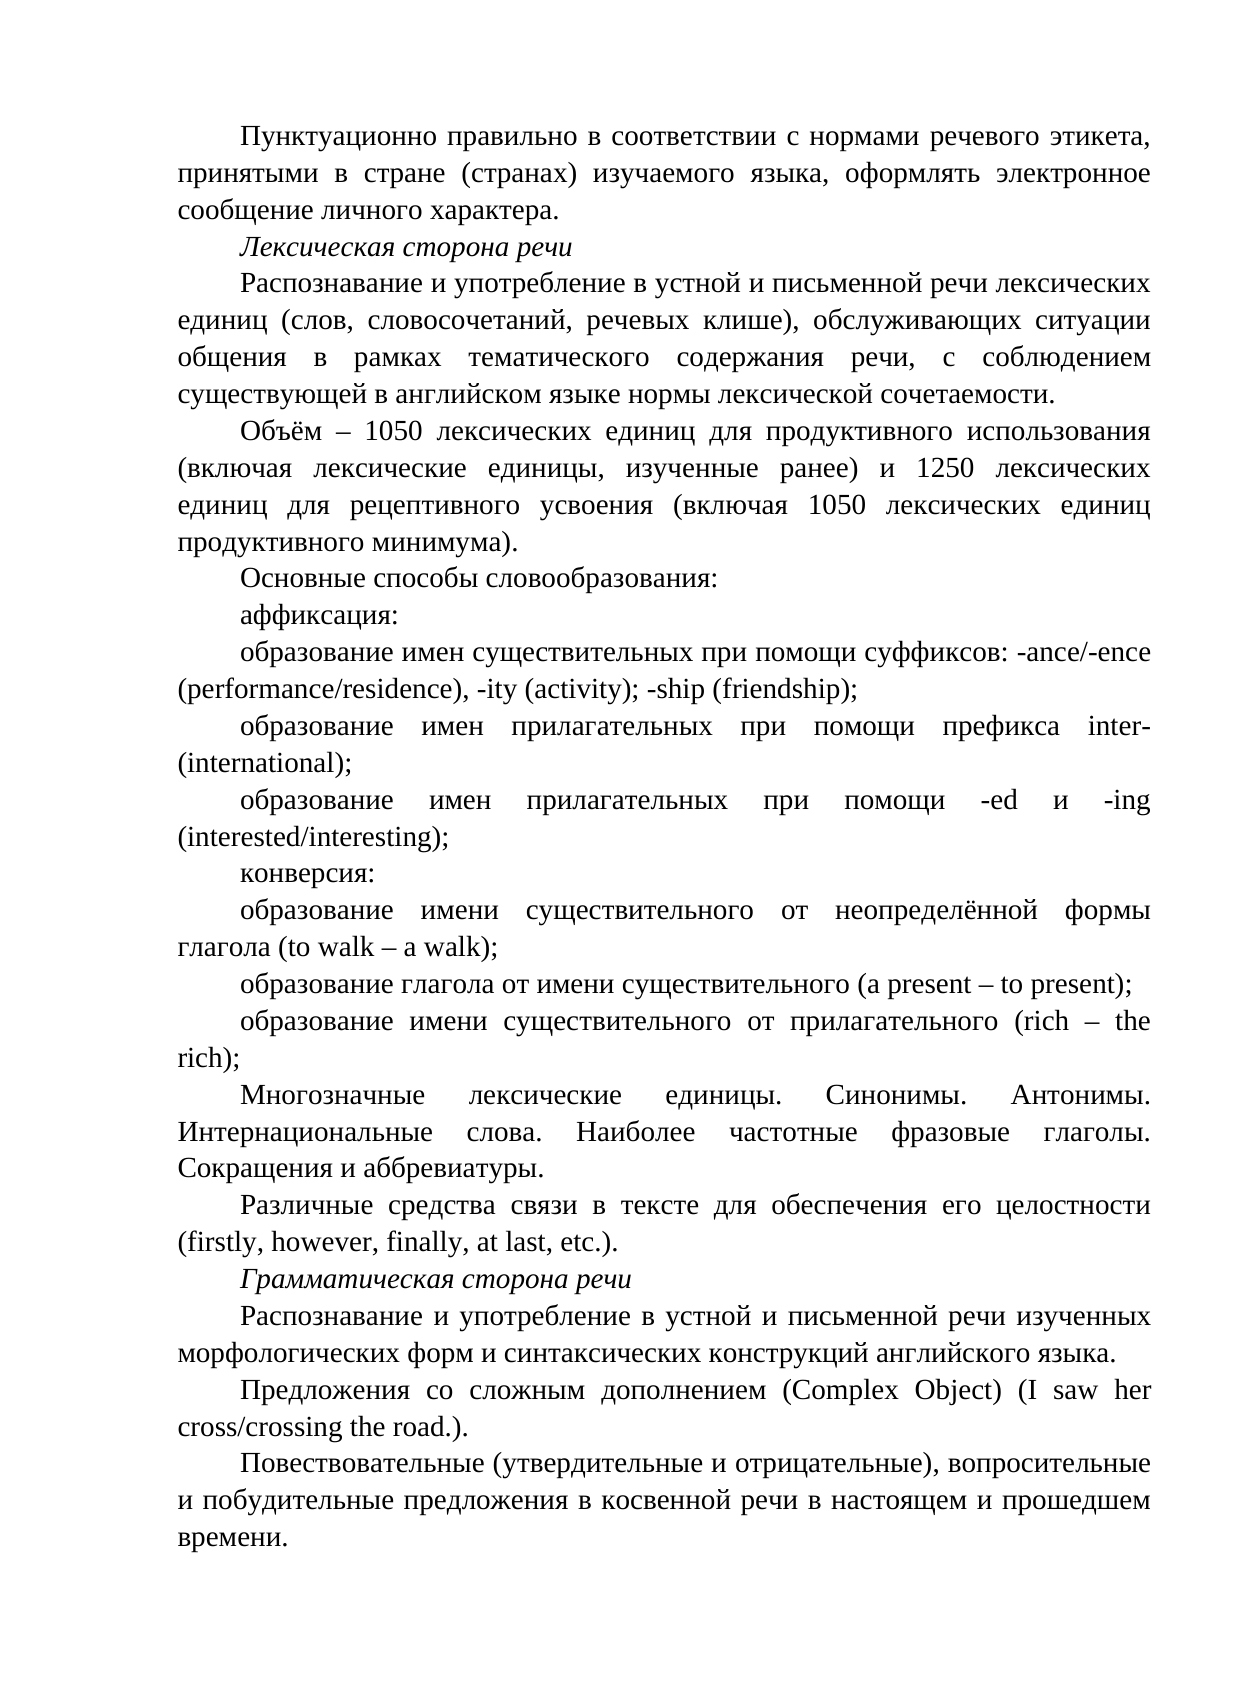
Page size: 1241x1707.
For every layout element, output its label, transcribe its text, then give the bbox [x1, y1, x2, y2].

text Пунктуационно правильно в соответствии с нормами речевого этикета, принятыми в стране (странах) изучаемого языка, оформлять электронное сообщение личного характера. [177, 118, 1152, 225]
text Предложения со сложным дополнением (Complex Object) (I saw her cross/crossing the road.). [177, 1372, 1152, 1442]
text образование имен существительных при помощи суффиксов: -ance/-ence (performance/residence), -ity (activity); -ship (friendship); [177, 634, 1152, 705]
text Основные способы словообразования: [177, 561, 1152, 594]
text Объём – 1050 лексических единиц для продуктивного использования (включая лексические единицы, изученные ранее) и 1250 лексических единиц для рецептивного усвоения (включая 1050 лексических единиц продуктивного минимума). [177, 413, 1152, 557]
text образование имен прилагательных при помощи префикса inter- (international); [177, 708, 1152, 778]
text Распознавание и употребление в устной и письменной речи лексических единиц (слов, словосочетаний, речевых клише), обслуживающих ситуации общения в рамках тематического содержания речи, с соблюдением существующей в английском языке нормы лексической сочетаемости. [177, 266, 1152, 410]
text Различные средства связи в тексте для обеспечения его целостности (firstly, however, finally, at last, etc.). [177, 1187, 1152, 1258]
text Распознавание и употребление в устной и письменной речи изученных морфологических форм и синтаксических конструкций английского языка. [177, 1298, 1152, 1368]
text Многозначные лексические единицы. Синонимы. Антонимы. Интернациональные слова. Наиболее частотные фразовые глаголы. Сокращения и аббревиатуры. [177, 1077, 1152, 1184]
text аффиксация: [177, 597, 1152, 631]
text Лексическая сторона речи [177, 229, 1152, 262]
text образование имени существительного от неопределённой формы глагола (to walk – a walk); [177, 892, 1152, 963]
text образование глагола от имени существительного (a present – to present); [177, 966, 1152, 1000]
text образование имени существительного от прилагательного (rich – the rich); [177, 1003, 1152, 1073]
text Повествовательные (утвердительные и отрицательные), вопросительные и побудительные предложения в косвенной речи в настоящем и прошедшем времени. [177, 1446, 1152, 1553]
text образование имен прилагательных при помощи -ed и -ing (interested/interesting); [177, 782, 1152, 852]
text конверсия: [177, 856, 1152, 889]
text Грамматическая сторона речи [177, 1261, 1152, 1295]
